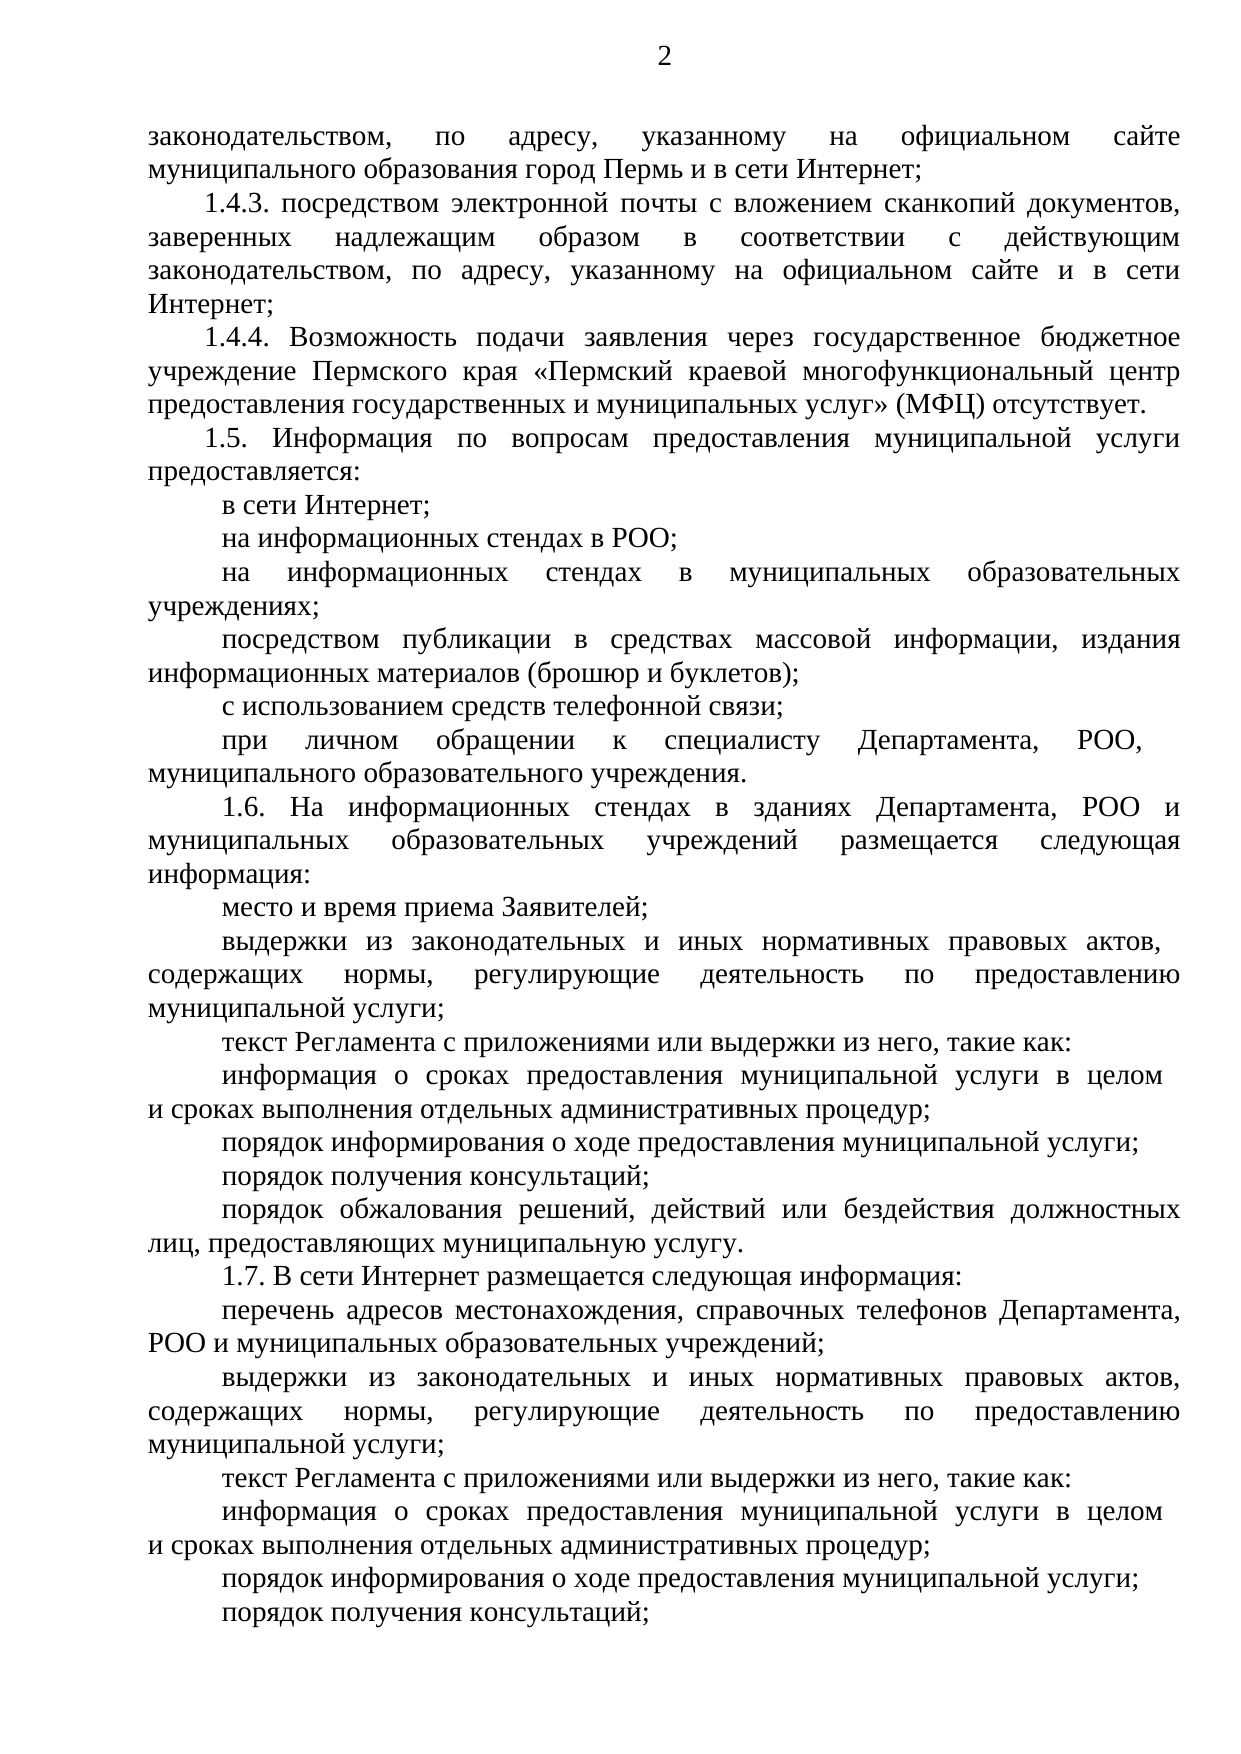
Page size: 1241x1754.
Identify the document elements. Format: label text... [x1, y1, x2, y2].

text при личном обращении к специалисту Департамента, РОО, муниципального образовательного учреждения. [148, 722, 1181, 789]
text информация о сроках предоставления муниципальной услуги в целом и сроках выполнения отдельных административных процедур; [148, 1493, 1181, 1560]
text выдержки из законодательных и иных нормативных правовых актов, содержащих нормы, регулирующие деятельность по предоставлению муниципальной услуги; [148, 923, 1181, 1024]
text с использованием средств телефонной связи; [148, 688, 1181, 722]
text перечень адресов местонахождения, справочных телефонов Департамента, РОО и муниципальных образовательных учреждений; [148, 1292, 1181, 1359]
text 1.5. Информация по вопросам предоставления муниципальной услуги предоставляется: [148, 420, 1181, 487]
text посредством публикации в средствах массовой информации, издания информационных материалов (брошюр и буклетов); [148, 621, 1181, 688]
text выдержки из законодательных и иных нормативных правовых актов, содержащих нормы, регулирующие деятельность по предоставлению муниципальной услуги; [148, 1359, 1181, 1460]
text текст Регламента с приложениями или выдержки из него, такие как: [148, 1460, 1181, 1493]
text текст Регламента с приложениями или выдержки из него, такие как: [148, 1024, 1181, 1057]
text на информационных стендах в муниципальных образовательных учреждениях; [148, 554, 1181, 621]
text в сети Интернет; [148, 487, 1181, 521]
text порядок обжалования решений, действий или бездействия должностных лиц, предоставляющих муниципальную услугу. [148, 1191, 1181, 1258]
text место и время приема Заявителей; [148, 889, 1181, 923]
text 1.4.4. Возможность подачи заявления через государственное бюджетное учреждение Пермского края «Пермский краевой многофункциональный центр предоставления государственных и муниципальных услуг» (МФЦ) отсутствует. [148, 319, 1181, 420]
text порядок информирования о ходе предоставления муниципальной услуги; [148, 1560, 1181, 1594]
text порядок получения консультаций; [148, 1158, 1181, 1191]
text 1.4.3. посредством электронной почты с вложением сканкопий документов, заверенных надлежащим образом в соответствии с действующим законодательством, по адресу, указанному на официальном сайте и в сети Интернет; [148, 185, 1181, 319]
text на информационных стендах в РОО; [148, 521, 1181, 554]
text информация о сроках предоставления муниципальной услуги в целом и сроках выполнения отдельных административных процедур; [148, 1057, 1181, 1124]
text порядок получения консультаций; [148, 1594, 1181, 1627]
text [148, 118, 1181, 185]
text 1.6. На информационных стендах в зданиях Департамента, РОО и муниципальных образовательных учреждений размещается следующая информация: [148, 789, 1181, 889]
text 1.7. В сети Интернет размещается следующая информация: [148, 1258, 1181, 1292]
text порядок информирования о ходе предоставления муниципальной услуги; [148, 1124, 1181, 1158]
